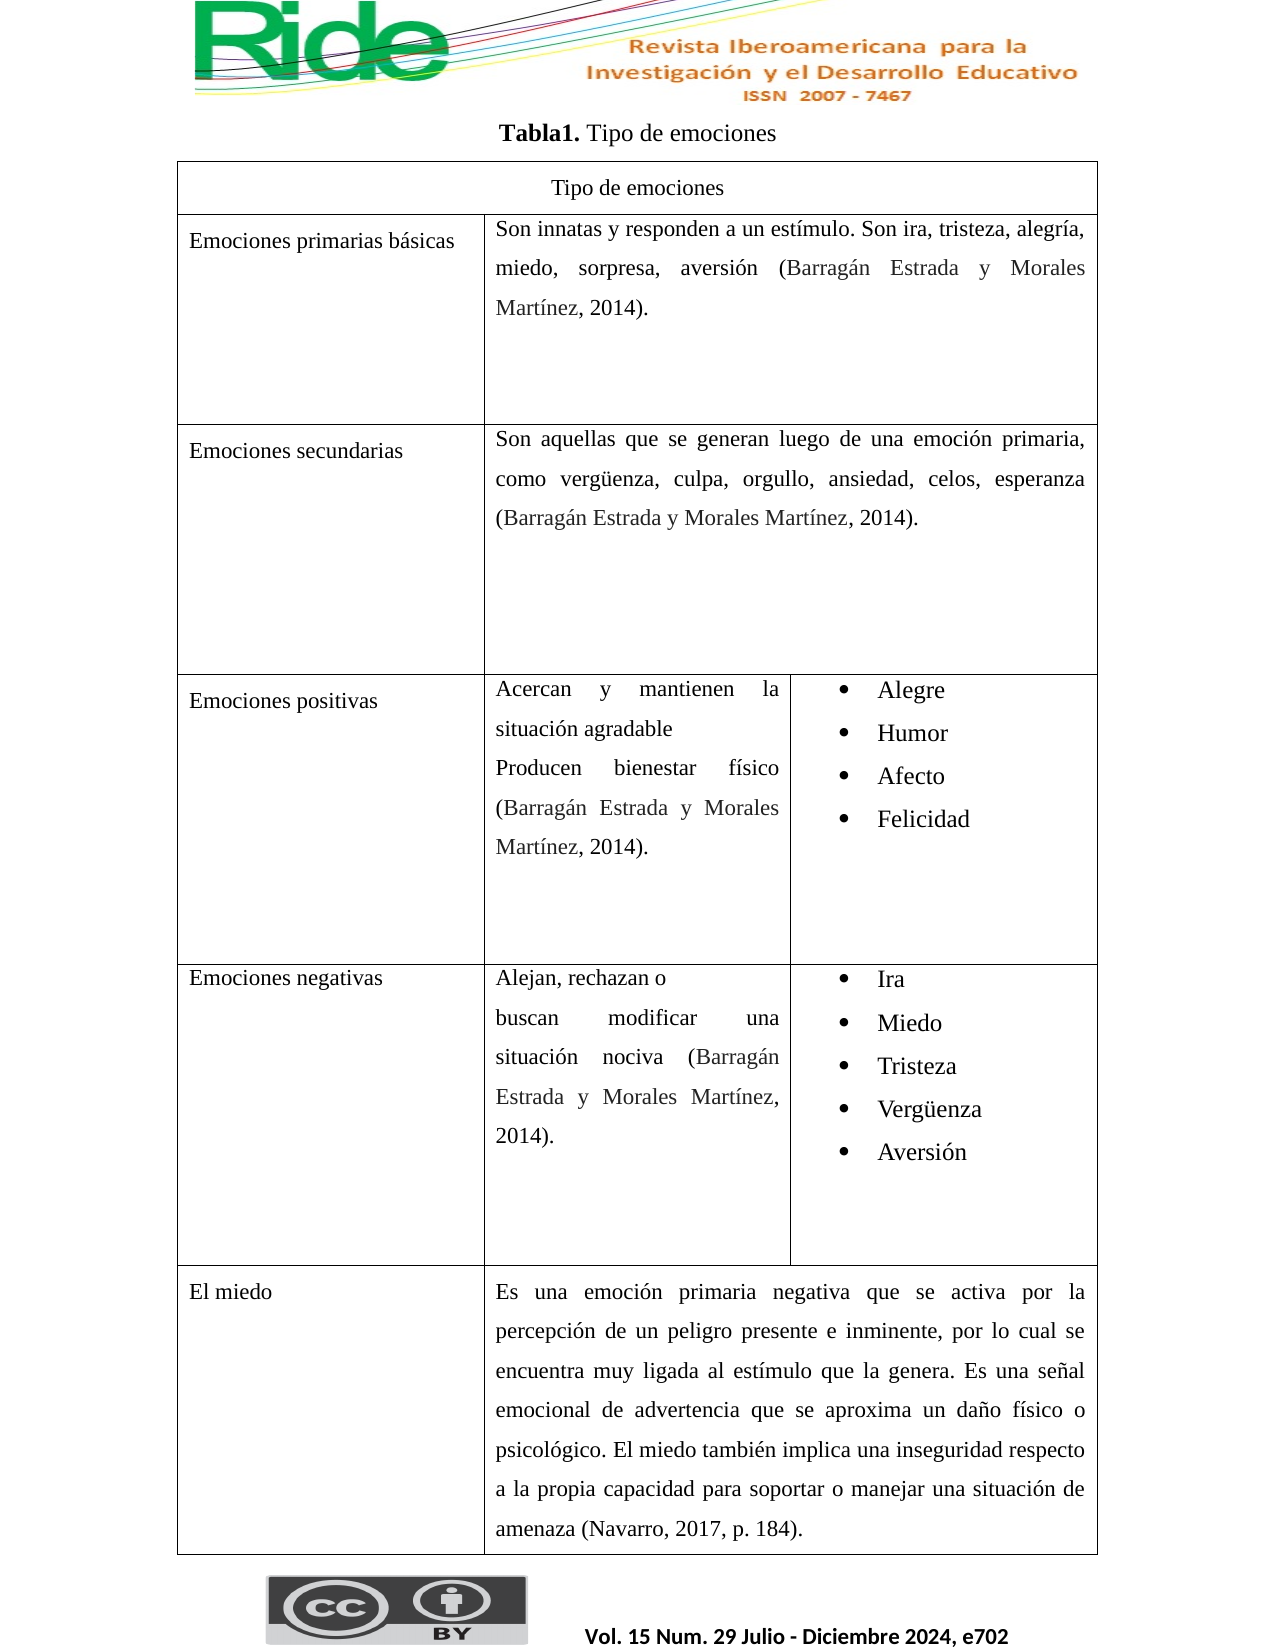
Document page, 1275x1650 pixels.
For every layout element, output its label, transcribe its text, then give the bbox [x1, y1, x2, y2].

table_cell Ira Miedo Tristeza Vergüenza Aversión [791, 965, 1097, 1265]
table_cell Acercan y mantienen la situación agradable Producen bienestar físico (Barragán Estrada y Morales Martínez, 2014). [485, 675, 790, 963]
table_cell El miedo [178, 1266, 484, 1554]
table_cell Son aquellas que se generan luego de una emoción primaria, como vergüenza, culpa, orgullo, ansiedad, celos, esperanza (Barragán Estrada y Morales Martínez, 2014). [485, 425, 1097, 674]
table_cell Son innatas y responden a un estímulo. Son ira, tristeza, alegría, miedo, sorpresa, aversión (Barragán Estrada y Morales Martínez, 2014). [485, 215, 1097, 424]
table_header Tipo de emociones [178, 162, 1097, 214]
table_cell Emociones primarias básicas [178, 215, 484, 424]
table_cell Alegre Humor Afecto Felicidad [791, 675, 1097, 963]
text Tabla1. Tipo de emociones [177, 118, 1098, 147]
table_cell Es una emoción primaria negativa que se activa por la percepción de un peligro presente e inminente, por lo cual se encuentra muy ligada al estímulo que la genera. Es una señal emocional de advertencia que se aproxima un daño físico o psicológico. El miedo también implica una inseguridad respecto a la propia capacidad para soportar o manejar una situación de amenaza (Navarro, 2017, p. 184). [485, 1266, 1097, 1554]
table_cell Emociones secundarias [178, 425, 484, 674]
table_cell Emociones negativas [178, 965, 484, 1265]
table_cell Emociones positivas [178, 675, 484, 963]
picture [265, 1575, 529, 1645]
picture [194, 0, 1081, 105]
table_cell Alejan, rechazan o buscan modificar una situación nociva (Barragán Estrada y Morales Martínez, 2014). [485, 965, 790, 1265]
